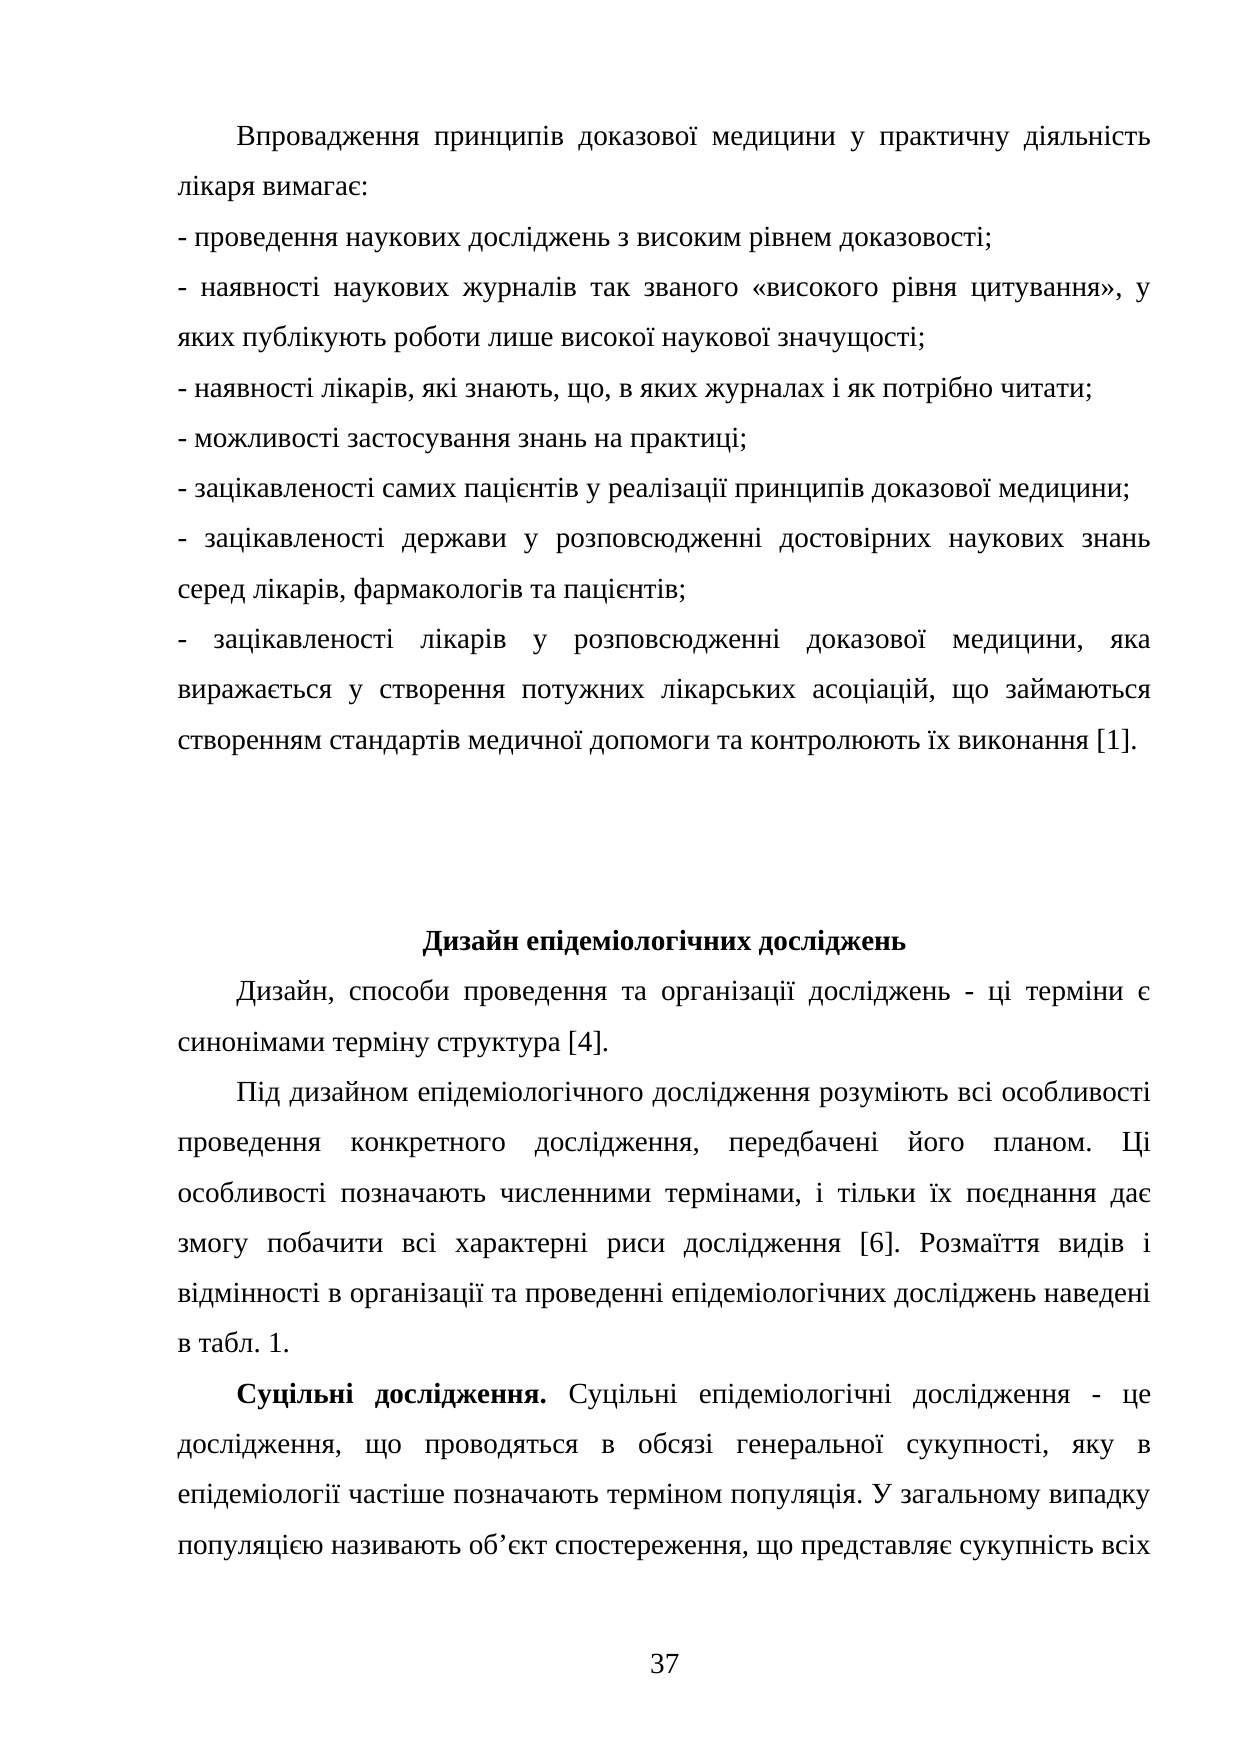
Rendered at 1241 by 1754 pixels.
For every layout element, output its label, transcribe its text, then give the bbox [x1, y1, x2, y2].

text - зацікавленості самих пацієнтів у реалізації принципів доказової медицини; [177, 470, 1152, 504]
text - зацікавленості лікарів у розповсюдженні доказової медицини, яка виражається у створення потужних лікарських асоціацій, що займаються створенням стандартів медичної допомоги та контролюють їх виконання [1]. [177, 621, 1152, 755]
text - проведення наукових досліджень з високим рівнем доказовості; [177, 219, 1152, 252]
text - можливості застосування знань на практиці; [177, 420, 1152, 453]
text Під дизайном епідеміологічного дослідження розуміють всі особливості проведення конкретного дослідження, передбачені його планом. Ці особливості позначають численними термінами, і тільки їх поєднання дає змогу побачити всі характерні риси дослідження [6]. Розмаїття видів і відмінності в організації та проведенні епідеміологічних досліджень наведені в табл. 1. [177, 1074, 1152, 1359]
text Впровадження принципів доказової медицини у практичну діяльність лікаря вимагає: [177, 118, 1152, 202]
text Дизайн епідеміологічних досліджень [177, 923, 1152, 957]
text Дизайн, способи проведення та організації досліджень - ці терміни є синонімами терміну структура [4]. [177, 973, 1152, 1057]
text - наявності наукових журналів так званого «високого рівня цитування», у яких публікують роботи лише високої наукової значущості; [177, 269, 1152, 353]
text - наявності лікарів, які знають, що, в яких журналах і як потрібно читати; [177, 370, 1152, 403]
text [177, 1376, 1152, 1560]
text - зацікавленості держави у розповсюдженні достовірних наукових знань серед лікарів, фармакологів та пацієнтів; [177, 521, 1152, 604]
